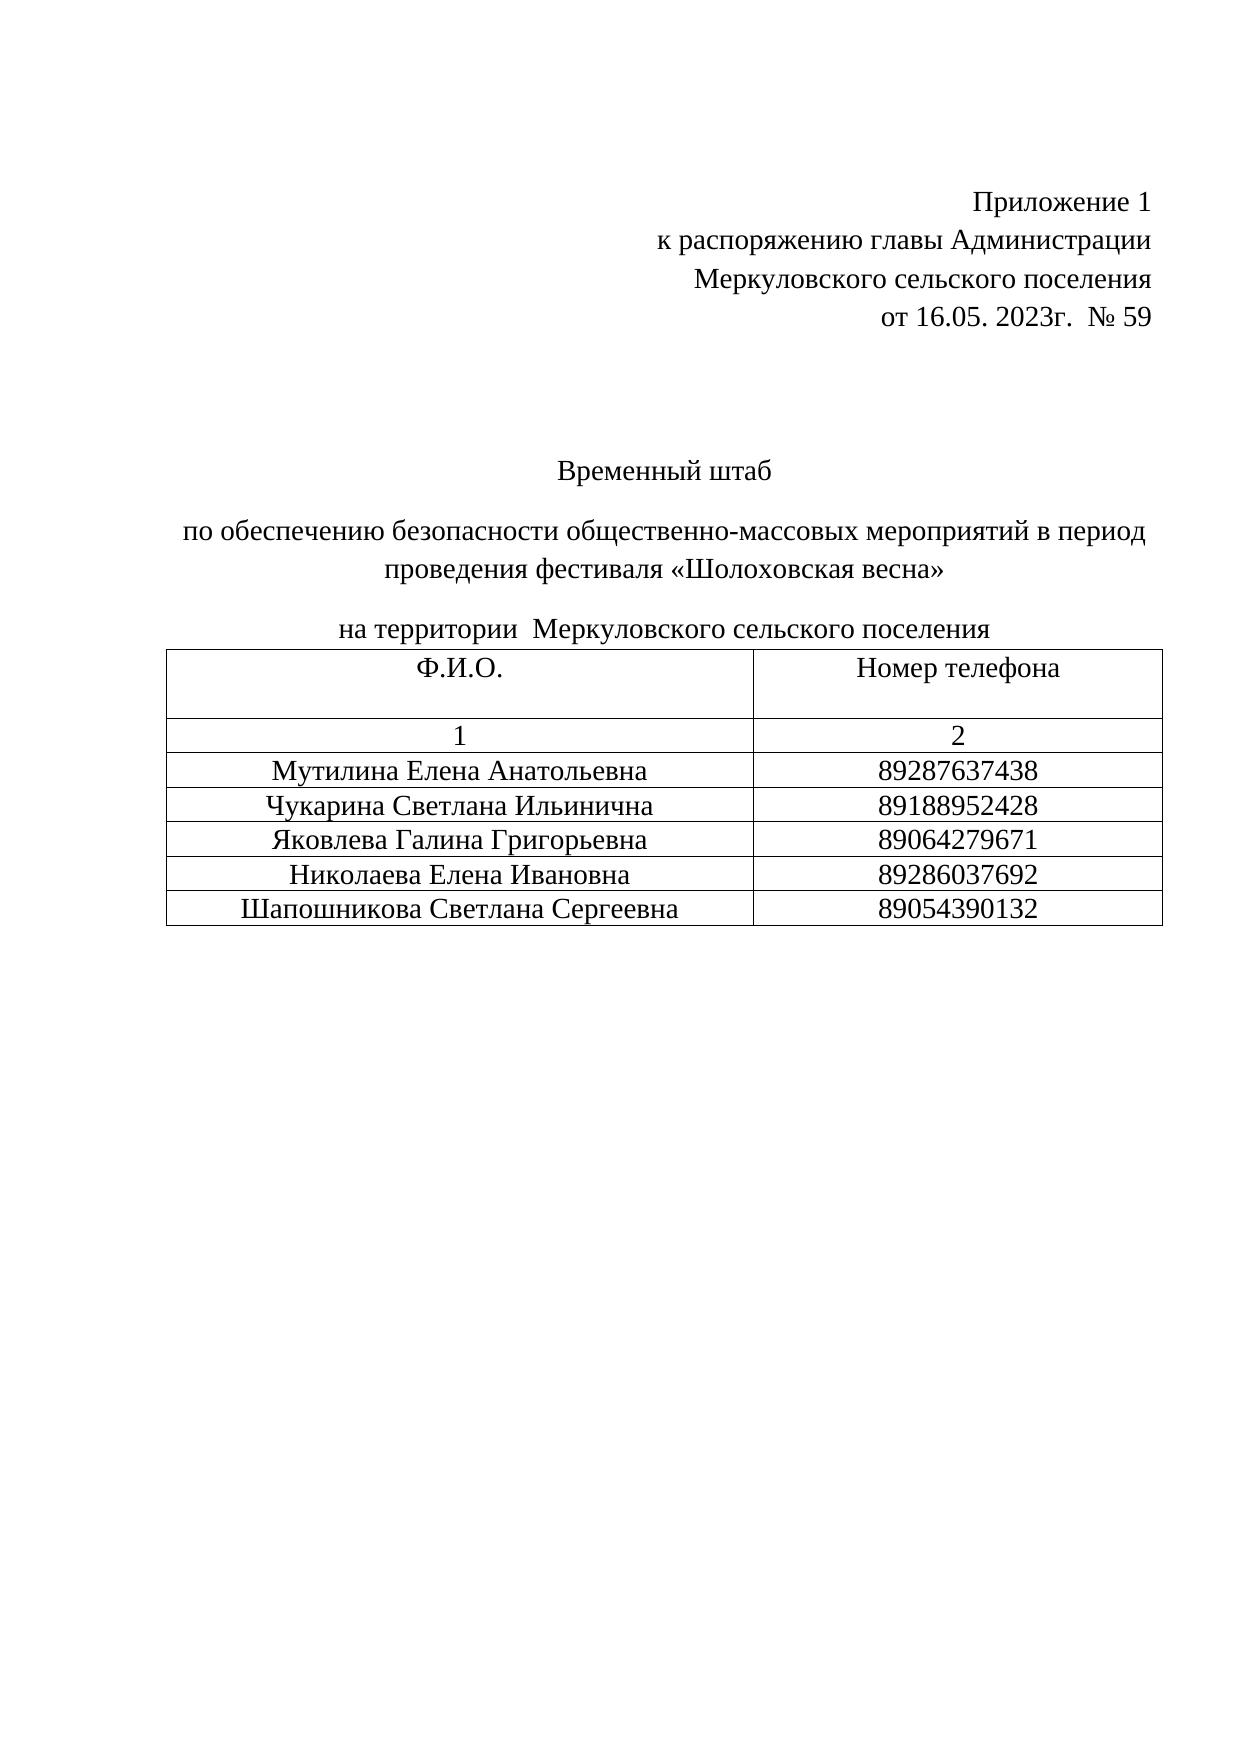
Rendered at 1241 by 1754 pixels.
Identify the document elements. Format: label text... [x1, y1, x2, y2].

text на территории Меркуловского сельского поселения [177, 611, 1152, 644]
text к распоряжению главы Администрации [177, 222, 1152, 256]
table_cell 89188952428 [754, 788, 1162, 821]
table_cell Шапошникова Светлана Сергеевна [167, 891, 753, 925]
table_cell Чукарина Светлана Ильинична [167, 788, 753, 821]
table_cell 89286037692 [754, 857, 1162, 890]
table_cell 2 [754, 719, 1162, 752]
table_cell Мутилина Елена Анатольевна [167, 753, 753, 787]
table_cell 89054390132 [754, 891, 1162, 925]
table_cell Николаева Елена Ивановна [167, 857, 753, 890]
text Приложение 1 [177, 184, 1152, 217]
table_header Номер телефона [754, 650, 1162, 717]
table_cell 89287637438 [754, 753, 1162, 787]
table_cell 1 [167, 719, 753, 752]
text Временный штаб [177, 453, 1152, 487]
text от 16.05. 2023г. № 59 [177, 299, 1152, 333]
text Меркуловского сельского поселения [177, 261, 1152, 294]
text по обеспечению безопасности общественно-массовых мероприятий в период проведения фестиваля «Шолоховская весна» [177, 513, 1152, 585]
table_cell Яковлева Галина Григорьевна [167, 822, 753, 856]
table_cell 89064279671 [754, 822, 1162, 856]
table_header Ф.И.О. [167, 650, 753, 717]
